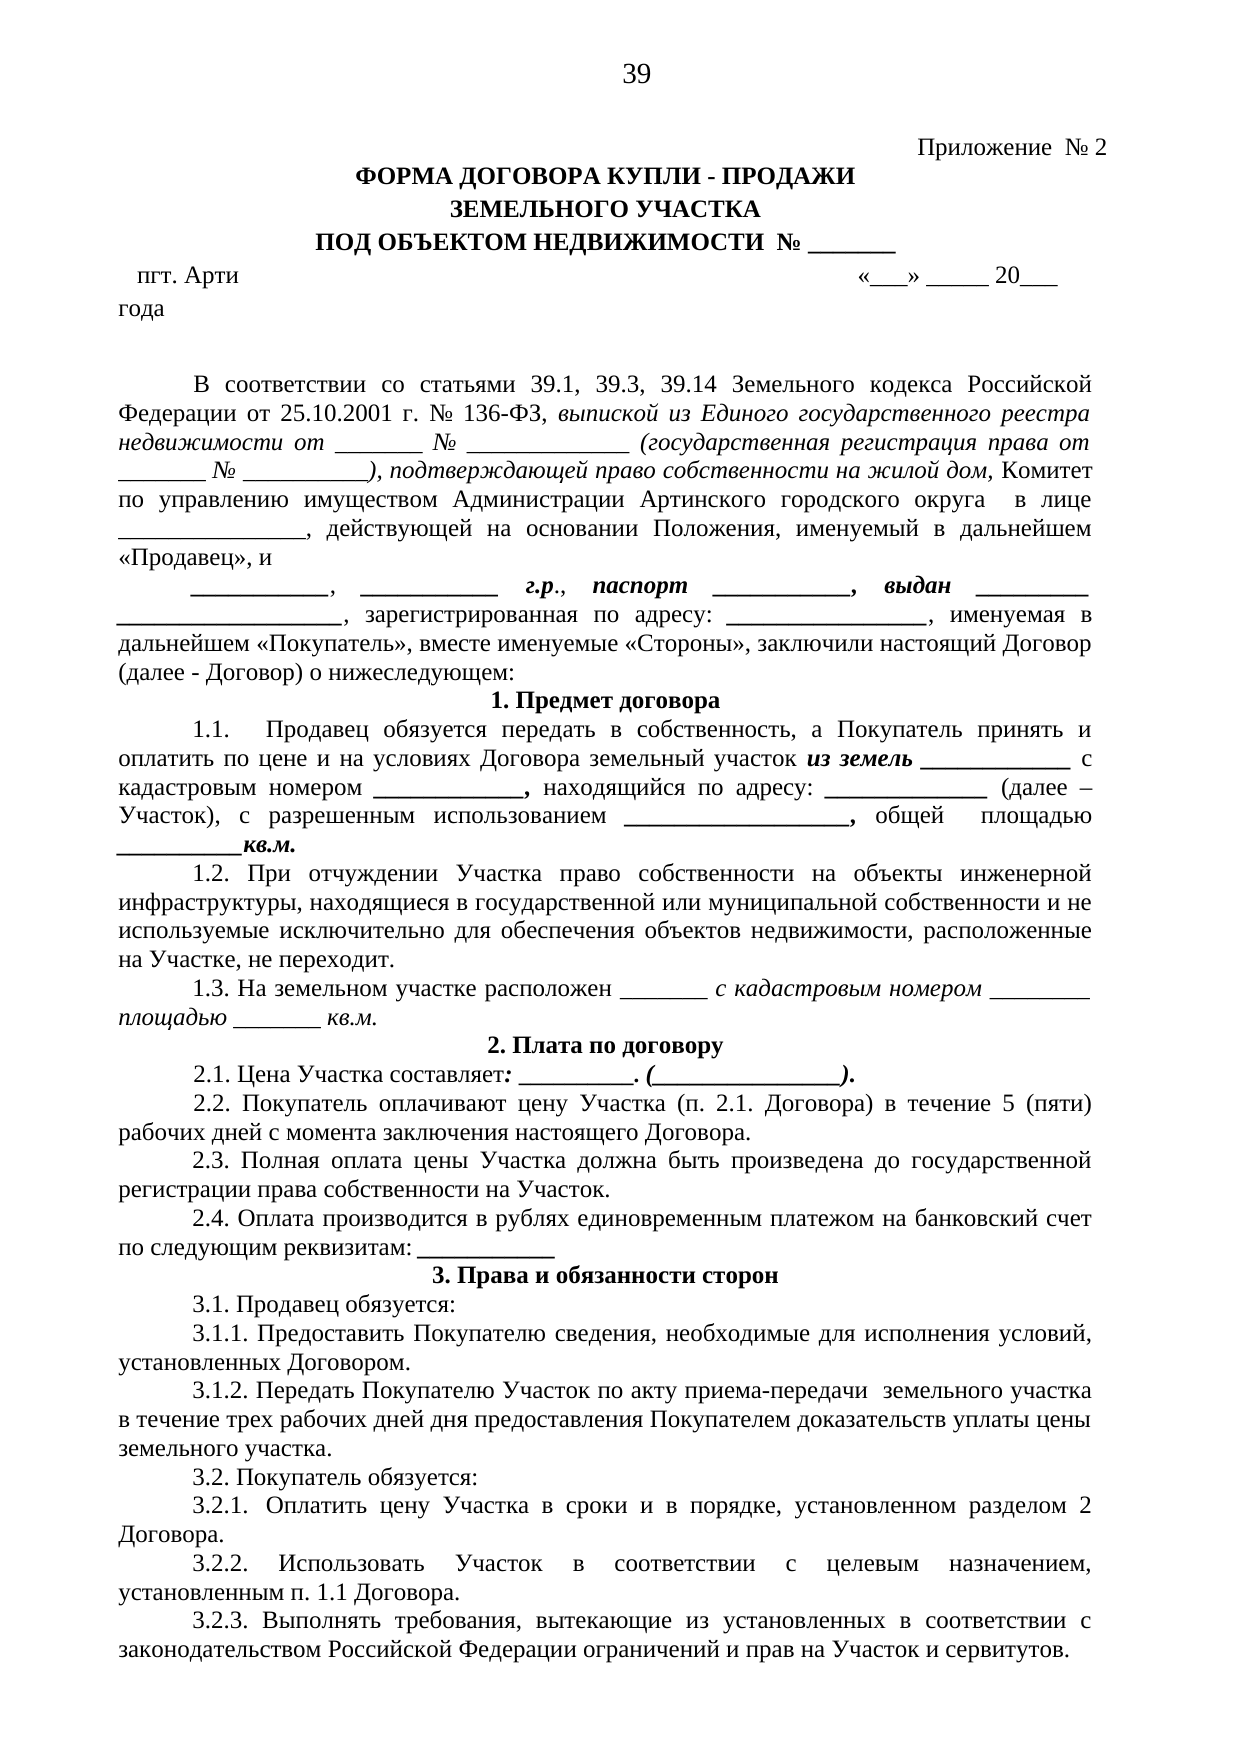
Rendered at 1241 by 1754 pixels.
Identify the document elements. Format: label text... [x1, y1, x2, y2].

text 3. Права и обязанности сторон [118, 1261, 1092, 1289]
text 2.4. Оплата производится в рублях единовременным платежом на банковский счет по следующим реквизитам: ___________ [118, 1203, 1092, 1261]
text 2.3. Полная оплата цены Участка должна быть произведена до государственной регистрации права собственности на Участок. [118, 1146, 1092, 1203]
text 3.1.2. Передать Покупателю Участок по акту приема-передачи земельного участка в течение трех рабочих дней дня предоставления Покупателем доказательств уплаты цены земельного участка. [118, 1376, 1092, 1462]
text 2. Плата по договору [118, 1031, 1092, 1059]
text 1. Предмет договора [118, 686, 1092, 714]
text 3.1.1. Предоставить Покупателю сведения, необходимые для исполнения условий, установленных Договором. [118, 1318, 1092, 1376]
text 1.3. На земельном участке расположен _______ с кадастровым номером ________ площадью _______ кв.м. [118, 973, 1092, 1031]
text В соответствии со статьями 39.1, 39.3, 39.14 Земельного кодекса Российской Федерации от 25.10.2001 г. № 136-ФЗ, выпиской из Единого государственного реестра недвижимости от _______ № _____________ (государственная регистрация права от _______ № __________), подтверждающей право собственности на жилой дом, Комитет по управлению имуществом Администрации Артинского городского округа в лице _______________, действующей на основании Положения, именуемый в дальнейшем «Продавец», и [118, 369, 1092, 571]
list Продавец обязуется передать в собственность, а Покупатель принять и оплатить по цене и на условиях Договора земельный участок из земель ____________ с кадастровым номером ____________, находящийся по адресу: _____________ (далее – Участок), с разрешенным использованием __________________, общей площадью __________кв.м. [118, 714, 1092, 858]
text ___________, ___________ г.р., паспорт ___________, выдан _________ __________________, зарегистрированная по адресу: ________________, именуемая в дальнейшем «Покупатель», вместе именуемые «Стороны», заключили настоящий Договор (далее - Договор) о нижеследующем: [118, 571, 1092, 686]
text пгт. Арти «___» _____ 20___ года [118, 260, 1092, 322]
text 3.2.3. Выполнять требования, вытекающие из установленных в соответствии с законодательством Российской Федерации ограничений и прав на Участок и сервитутов. [118, 1606, 1092, 1663]
text Приложение № 2 [118, 132, 1107, 161]
text 3.2. Покупатель обязуется: [118, 1462, 1092, 1491]
text 3.2.2. Использовать Участок в соответствии с целевым назначением, установленным п. 1.1 Договора. [118, 1548, 1092, 1606]
text 2.1. Цена Участка составляет: __________. (_______________). [118, 1059, 1092, 1088]
text 3.1. Продавец обязуется: [118, 1289, 1092, 1318]
text 2.2. Покупатель оплачивают цену Участка (п. 2.1. Договора) в течение 5 (пяти) рабочих дней с момента заключения настоящего Договора. [118, 1088, 1092, 1146]
text ЗЕМЕЛЬНОГО УЧАСТКА [118, 194, 1092, 223]
text ФОРМА ДОГОВОРА КУПЛИ - ПРОДАЖИ [118, 161, 1092, 189]
list Оплатить цену Участка в сроки и в порядке, установленном разделом 2 Договора. [118, 1491, 1092, 1548]
text ПОД ОБЪЕКТОМ НЕДВИЖИМОСТИ № _______ [118, 227, 1092, 256]
text 1.2. При отчуждении Участка право собственности на объекты инженерной инфраструктуры, находящиеся в государственной или муниципальной собственности и не используемые исключительно для обеспечения объектов недвижимости, расположенные на Участке, не переходит. [118, 858, 1092, 973]
